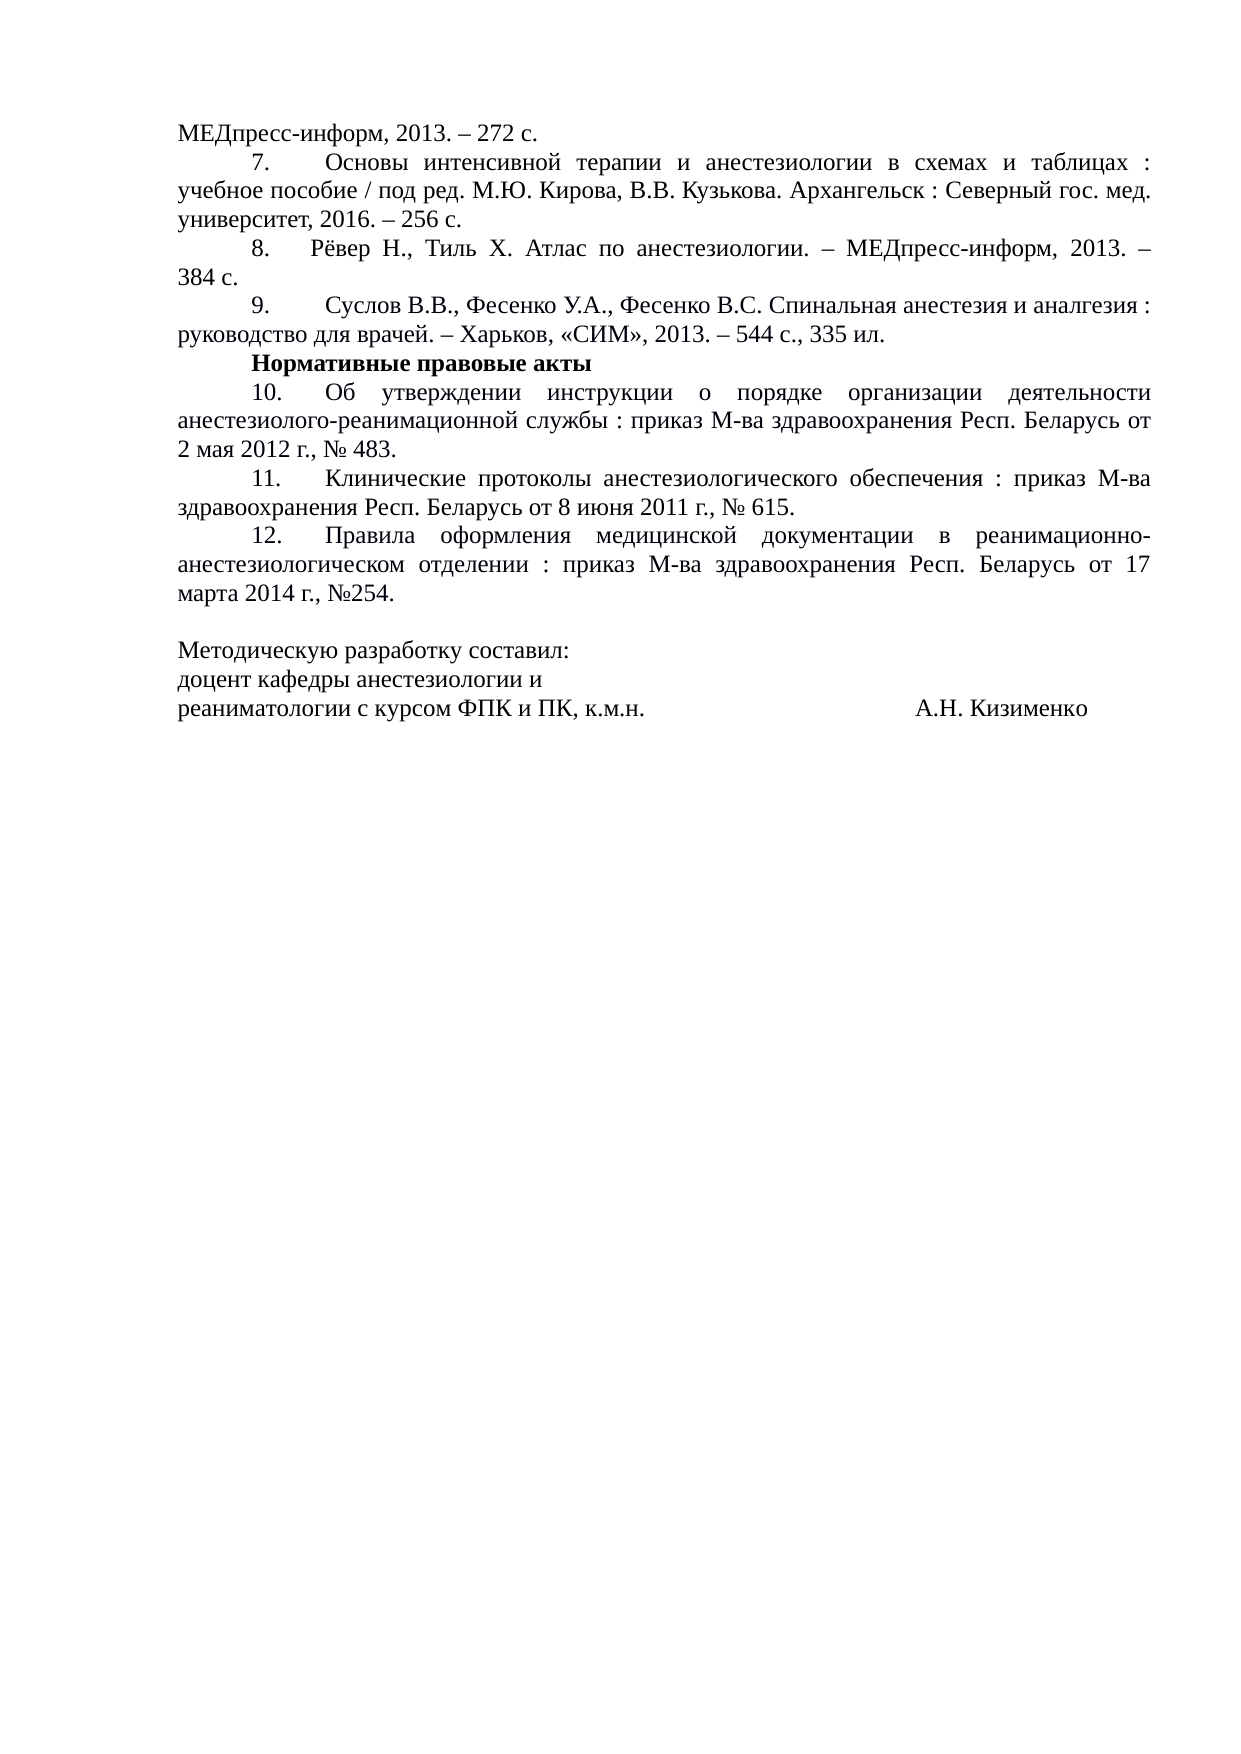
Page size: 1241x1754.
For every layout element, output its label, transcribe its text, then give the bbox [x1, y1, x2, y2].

text Методическую разработку составил: [177, 636, 1152, 664]
text Нормативные правовые акты [177, 348, 1152, 377]
text реаниматологии с курсом ФПК и ПК, к.м.н. А.Н. Кизименко [177, 693, 1152, 722]
list Клинические протоколы анестезиологического обеспечения : приказ М-ва здравоохранения Респ. Беларусь от 8 июня ., № 615. [177, 463, 1152, 521]
list Об утверждении инструкции о порядке организации деятельности анестезиолого-реанимационной службы : приказ М-ва здравоохранения Респ. Беларусь от 2 мая ., № 483. [177, 377, 1152, 463]
list Рёвер Н., Тиль Х. Атлас по анестезиологии. – МЕДпресс-информ, 2013. – 384 с. [177, 233, 1152, 291]
list Суслов В.В., Фесенко У.А., Фесенко В.С. Спинальная анестезия и аналгезия : руководство для врачей. – Харьков, «СИМ», 2013. – 544 с., 335 ил. [177, 291, 1152, 348]
list Правила оформления медицинской документации в реанимационно-анестезиологическом отделении : приказ М-ва здравоохранения Респ. Беларусь от 17 марта ., №254. [177, 521, 1152, 607]
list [177, 118, 1152, 147]
list Основы интенсивной терапии и анестезиологии в схемах и таблицах : учебное пособие / под ред. М.Ю. Кирова, В.В. Кузькова. Архангельск : Северный гос. мед. университет, 2016. – 256 с. [177, 147, 1152, 233]
text доцент кафедры анестезиологии и [177, 664, 1152, 693]
